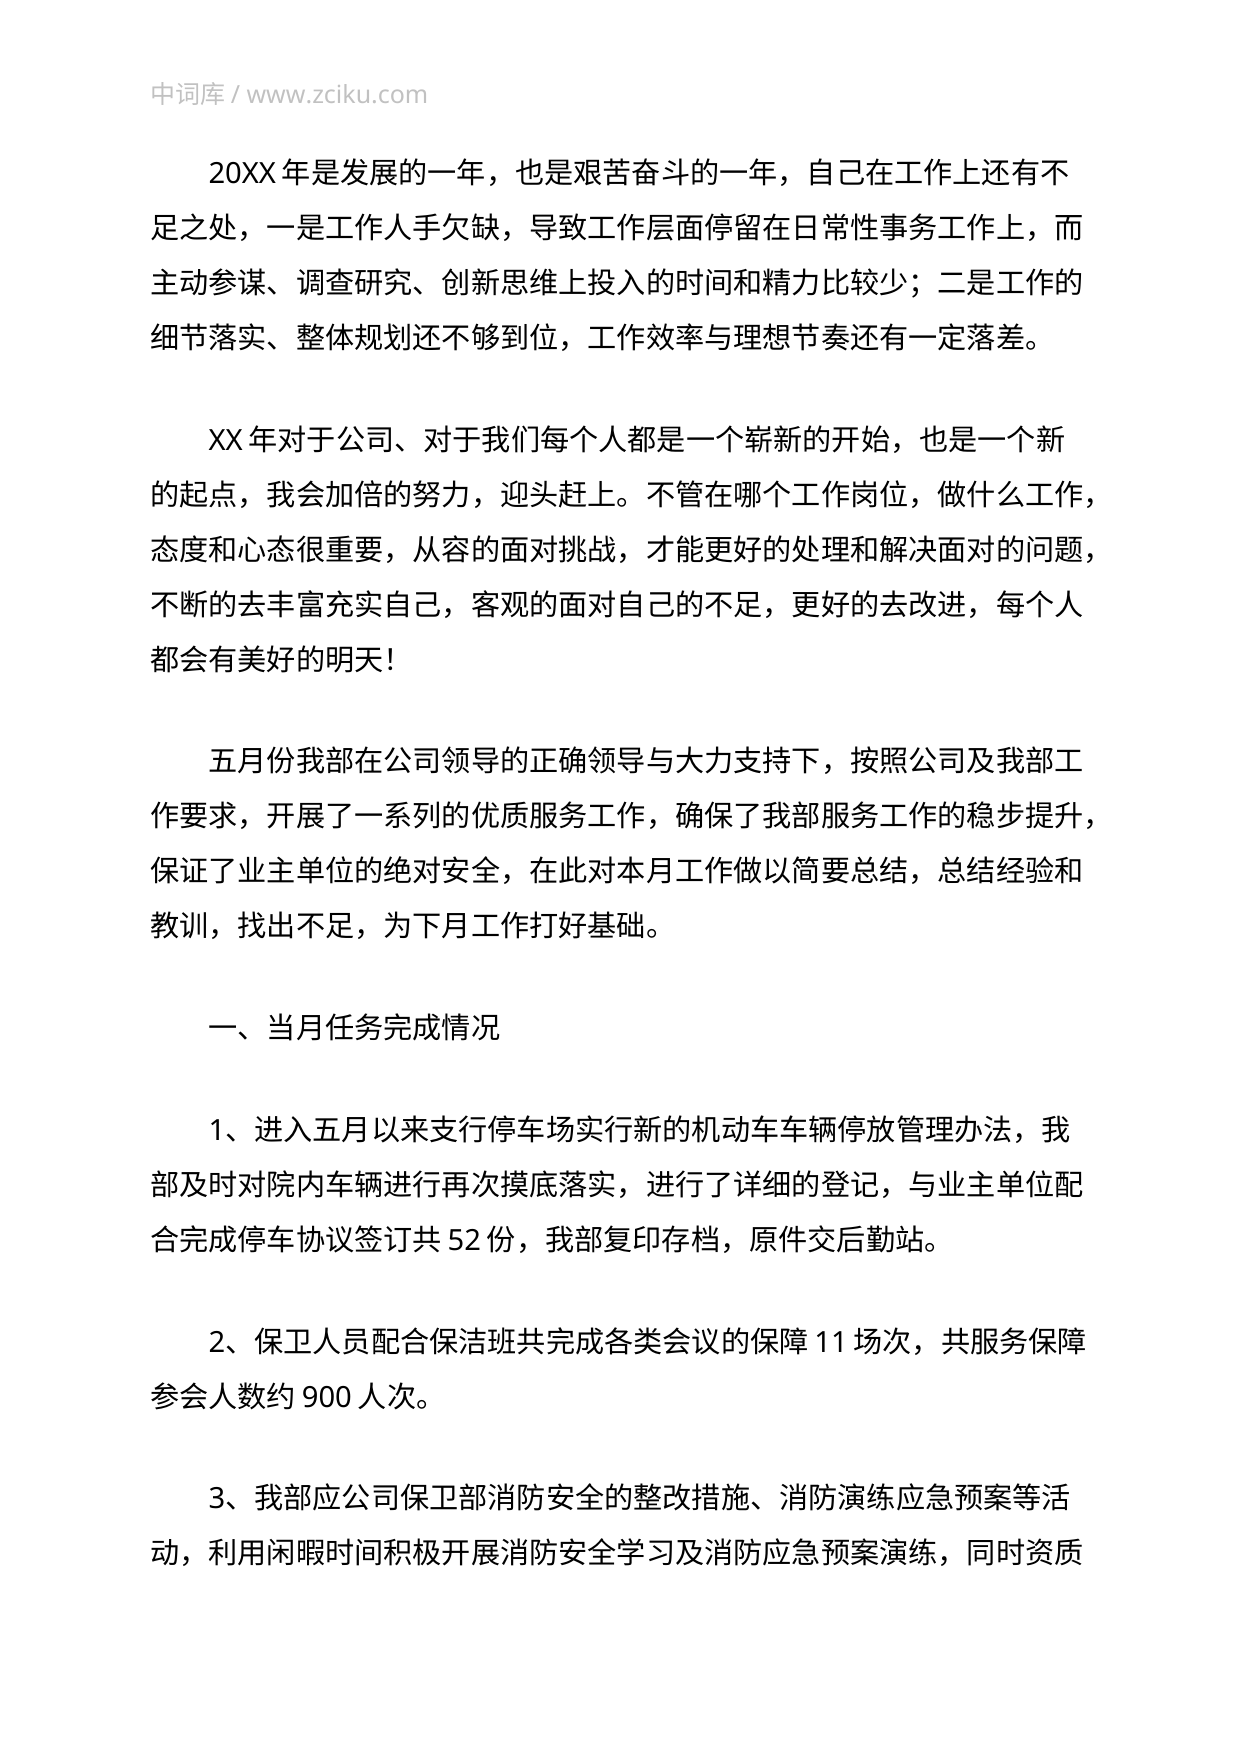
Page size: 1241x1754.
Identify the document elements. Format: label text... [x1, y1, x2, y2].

text 20XX年是发展的一年，也是艰苦奋斗的一年，自己在工作上还有不足之处，一是工作人手欠缺，导致工作层面停留在日常性事务工作上，而主动参谋、调查研究、创新思维上投入的时间和精力比较少；二是工作的细节落实、整体规划还不够到位，工作效率与理想节奏还有一定落差。 [150, 150, 1090, 357]
text XX年对于公司、对于我们每个人都是一个崭新的开始，也是一个新的起点，我会加倍的努力，迎头赶上。不管在哪个工作岗位，做什么工作，态度和心态很重要，从容的面对挑战，才能更好的处理和解决面对的问题，不断的去丰富充实自己，客观的面对自己的不足，更好的去改进，每个人都会有美好的明天！ [150, 417, 1090, 678]
text 一、当月任务完成情况 [150, 1004, 1090, 1047]
text 1、进入五月以来支行停车场实行新的机动车车辆停放管理办法，我部及时对院内车辆进行再次摸底落实，进行了详细的登记，与业主单位配合完成停车协议签订共52份，我部复印存档，原件交后勤站。 [150, 1106, 1090, 1258]
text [150, 1475, 1090, 1572]
text 2、保卫人员配合保洁班共完成各类会议的保障11场次，共服务保障参会人数约900人次。 [150, 1318, 1090, 1416]
text 五月份我部在公司领导的正确领导与大力支持下，按照公司及我部工作要求，开展了一系列的优质服务工作，确保了我部服务工作的稳步提升，保证了业主单位的绝对安全，在此对本月工作做以简要总结，总结经验和教训，找出不足，为下月工作打好基础。 [150, 738, 1090, 945]
